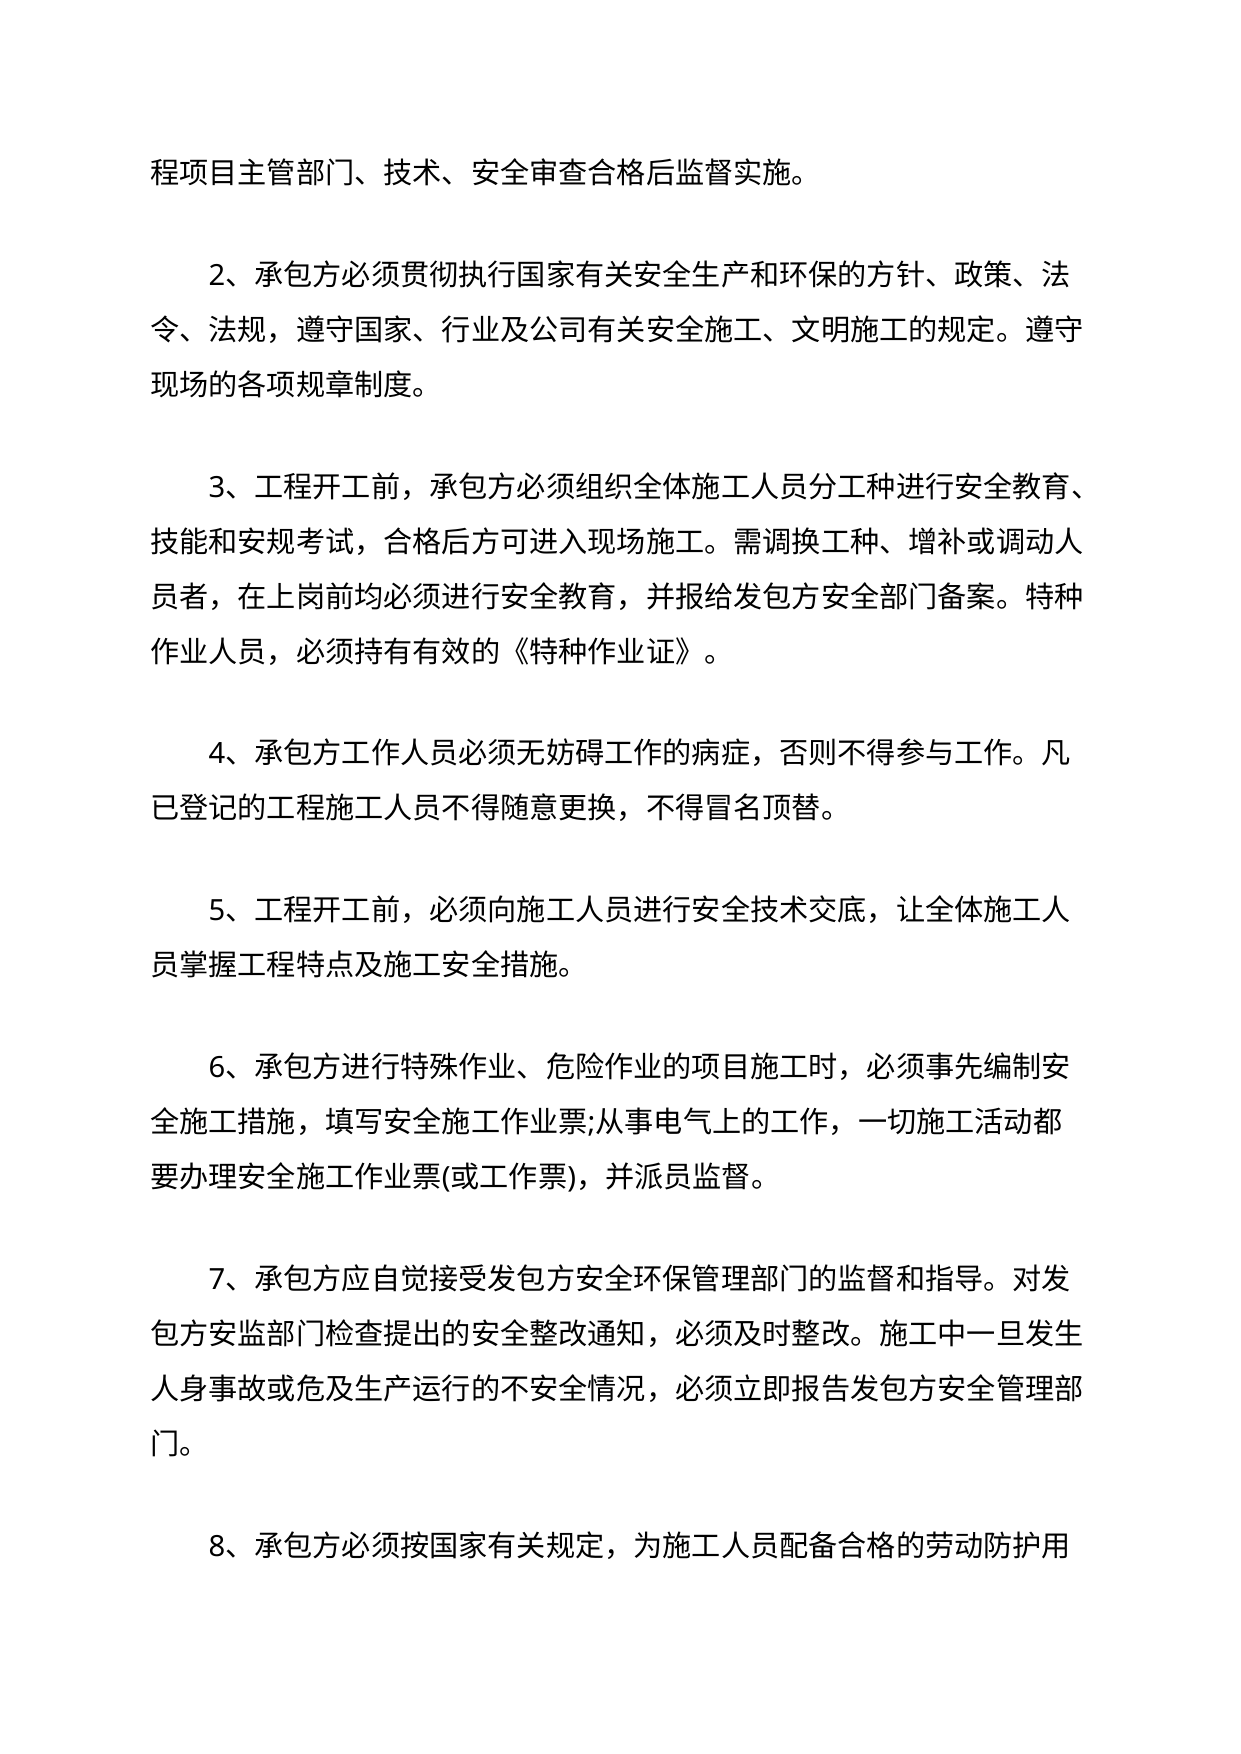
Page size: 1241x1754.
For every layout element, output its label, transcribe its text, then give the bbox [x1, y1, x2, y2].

text 3、工程开工前，承包方必须组织全体施工人员分工种进行安全教育、技能和安规考试，合格后方可进入现场施工。需调换工种、增补或调动人员者，在上岗前均必须进行安全教育，并报给发包方安全部门备案。特种作业人员，必须持有有效的《特种作业证》。 [150, 463, 1090, 671]
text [150, 1522, 1090, 1564]
text 5、工程开工前，必须向施工人员进行安全技术交底，让全体施工人员掌握工程特点及施工安全措施。 [150, 887, 1090, 984]
text 4、承包方工作人员必须无妨碍工作的病症，否则不得参与工作。凡已登记的工程施工人员不得随意更换，不得冒名顶替。 [150, 730, 1090, 827]
text 2、承包方必须贯彻执行国家有关安全生产和环保的方针、政策、法令、法规，遵守国家、行业及公司有关安全施工、文明施工的规定。遵守现场的各项规章制度。 [150, 252, 1090, 404]
text 6、承包方进行特殊作业、危险作业的项目施工时，必须事先编制安全施工措施，填写安全施工作业票;从事电气上的工作，一切施工活动都要办理安全施工作业票(或工作票)，并派员监督。 [150, 1043, 1090, 1196]
text 7、承包方应自觉接受发包方安全环保管理部门的监督和指导。对发包方安监部门检查提出的安全整改通知，必须及时整改。施工中一旦发生人身事故或危及生产运行的不安全情况，必须立即报告发包方安全管理部门。 [150, 1256, 1090, 1463]
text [150, 150, 1090, 192]
